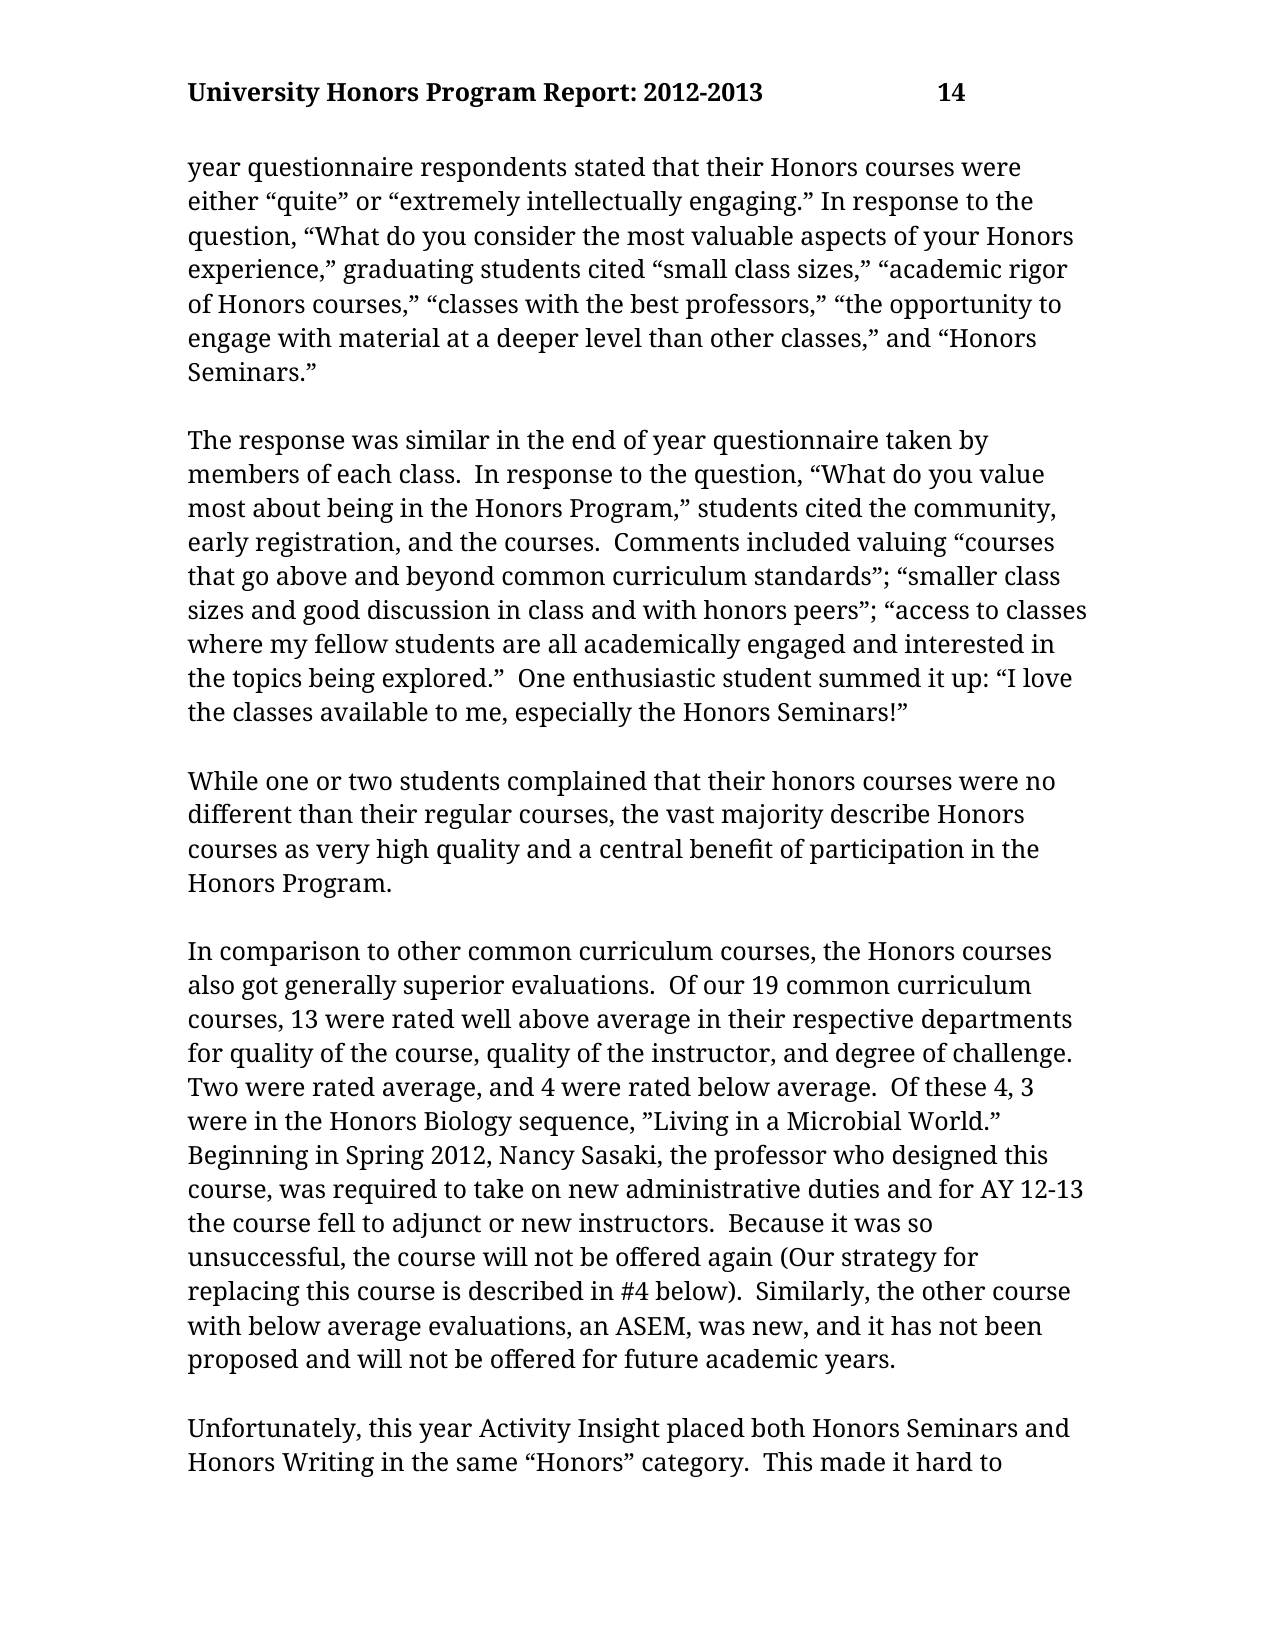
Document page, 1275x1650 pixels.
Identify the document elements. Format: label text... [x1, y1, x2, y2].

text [187, 150, 1087, 388]
text The response was similar in the end of year questionnaire taken by members of each class. In response to the question, “What do you value most about being in the Honors Program,” students cited the community, early registration, and the courses. Comments included valuing “courses that go above and beyond common curriculum standards”; “smaller class sizes and good discussion in class and with honors peers”; “access to classes where my fellow students are all academically engaged and interested in the topics being explored.” One enthusiastic student summed it up: “I love the classes available to me, especially the Honors Seminars!” [187, 422, 1087, 729]
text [187, 1410, 1087, 1478]
text In comparison to other common curriculum courses, the Honors courses also got generally superior evaluations. Of our 19 common curriculum courses, 13 were rated well above average in their respective departments for quality of the course, quality of the instructor, and degree of challenge. Two were rated average, and 4 were rated below average. Of these 4, 3 were in the Honors Biology sequence, ”Living in a Microbial World.” Beginning in Spring 2012, Nancy Sasaki, the professor who designed this course, was required to take on new administrative duties and for AY 12-13 the course fell to adjunct or new instructors. Because it was so unsuccessful, the course will not be offered again (Our strategy for replacing this course is described in #4 below). Similarly, the other course with below average evaluations, an ASEM, was new, and it has not been proposed and will not be offered for future academic years. [187, 933, 1087, 1376]
text While one or two students complained that their honors courses were no different than their regular courses, the vast majority describe Honors courses as very high quality and a central benefit of participation in the Honors Program. [187, 763, 1087, 899]
